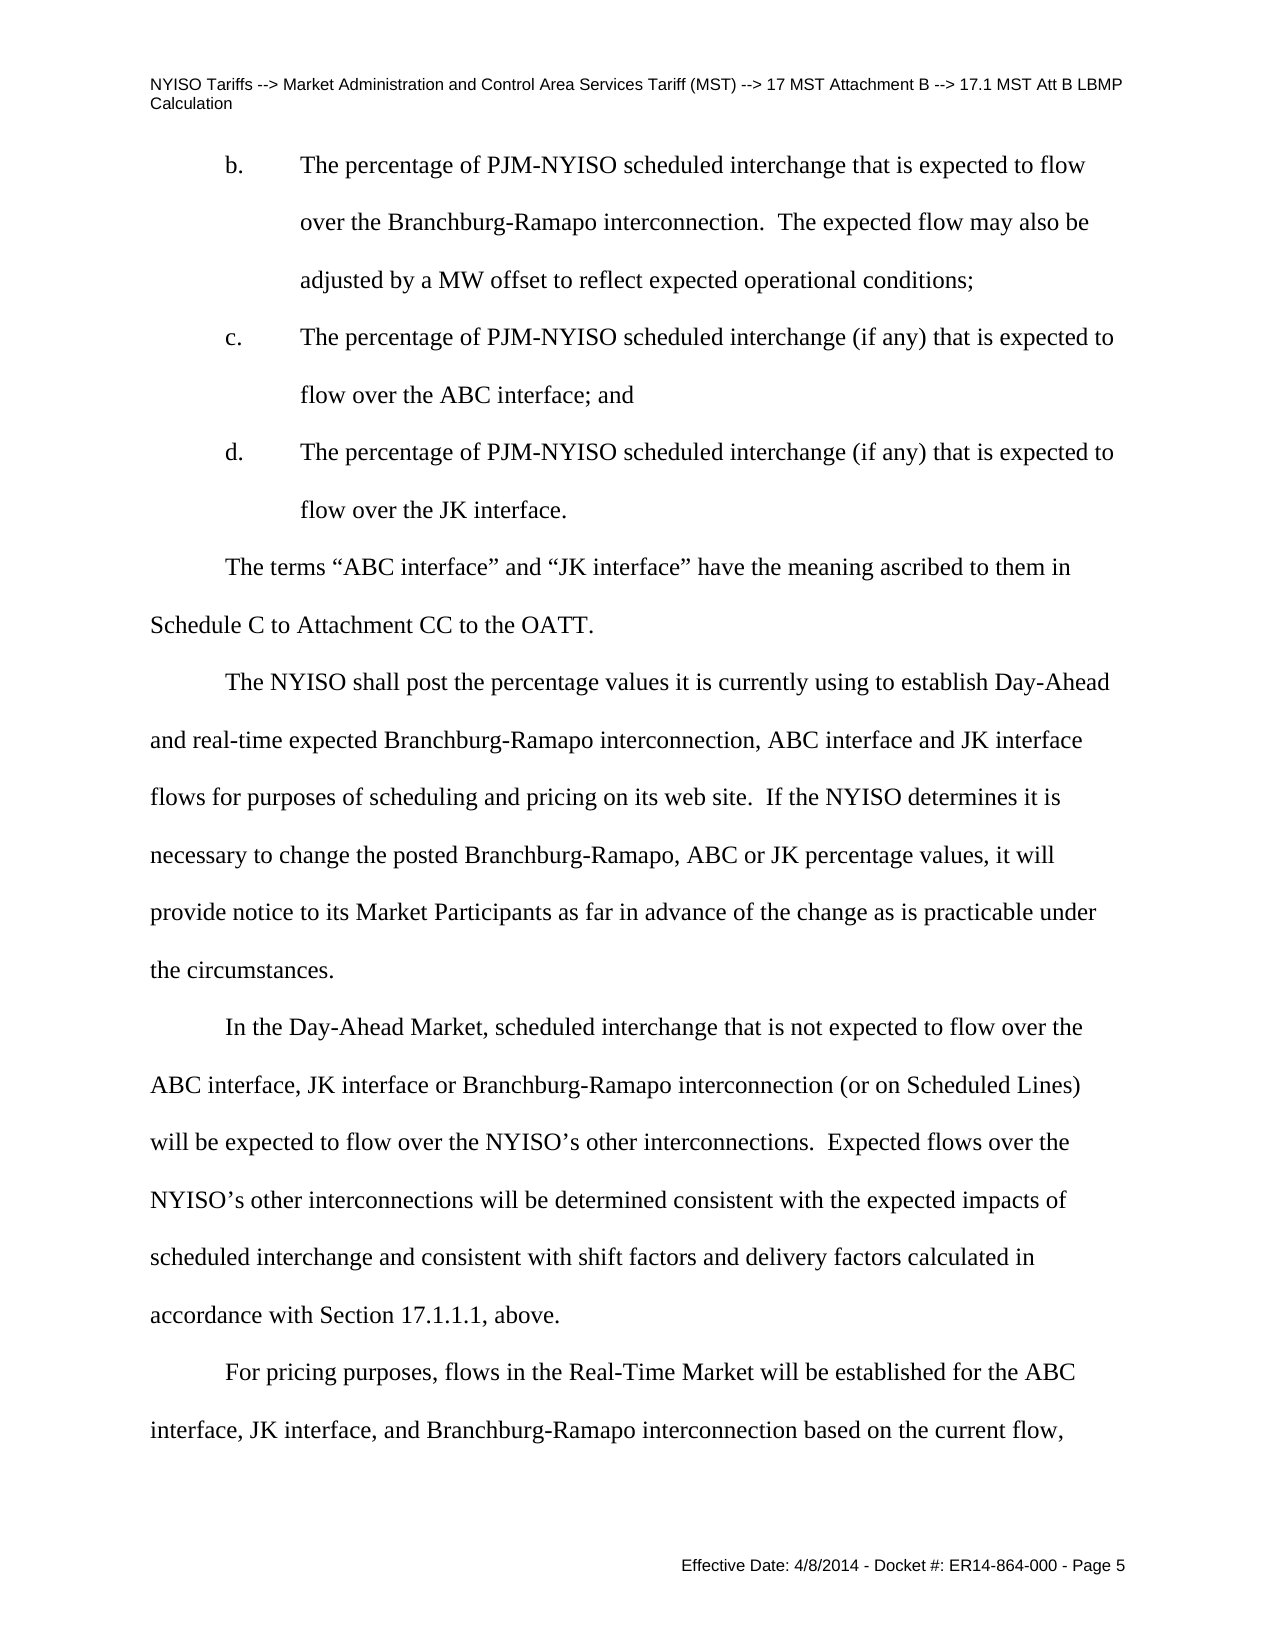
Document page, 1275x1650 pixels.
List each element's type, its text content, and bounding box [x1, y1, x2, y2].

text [150, 1357, 1125, 1444]
text b. The percentage of PJM-NYISO scheduled interchange that is expected to flow over the Branchburg-Ramapo interconnection. The expected flow may also be adjusted by a MW offset to reflect expected operational conditions; [225, 150, 1125, 294]
text In the Day-Ahead Market, scheduled interchange that is not expected to flow over the ABC interface, JK interface or Branchburg-Ramapo interconnection (or on Scheduled Lines) will be expected to flow over the NYISO’s other interconnections. Expected flows over the NYISO’s other interconnections will be determined consistent with the expected impacts of scheduled interchange and consistent with shift factors and delivery factors calculated in accordance with Section 17.1.1.1, above. [150, 1012, 1125, 1329]
text c. The percentage of PJM-NYISO scheduled interchange (if any) that is expected to flow over the ABC interface; and [225, 322, 1125, 409]
text The NYISO shall post the percentage values it is currently using to establish Day-Ahead and real-time expected Branchburg-Ramapo interconnection, ABC interface and JK interface flows for purposes of scheduling and pricing on its web site. If the NYISO determines it is necessary to change the posted Branchburg-Ramapo, ABC or JK percentage values, it will provide notice to its Market Participants as far in advance of the change as is practicable under the circumstances. [150, 667, 1125, 984]
text The terms “ABC interface” and “JK interface” have the meaning ascribed to them in Schedule C to Attachment CC to the OATT. [150, 552, 1125, 639]
text d. The percentage of PJM-NYISO scheduled interchange (if any) that is expected to flow over the JK interface. [225, 437, 1125, 524]
